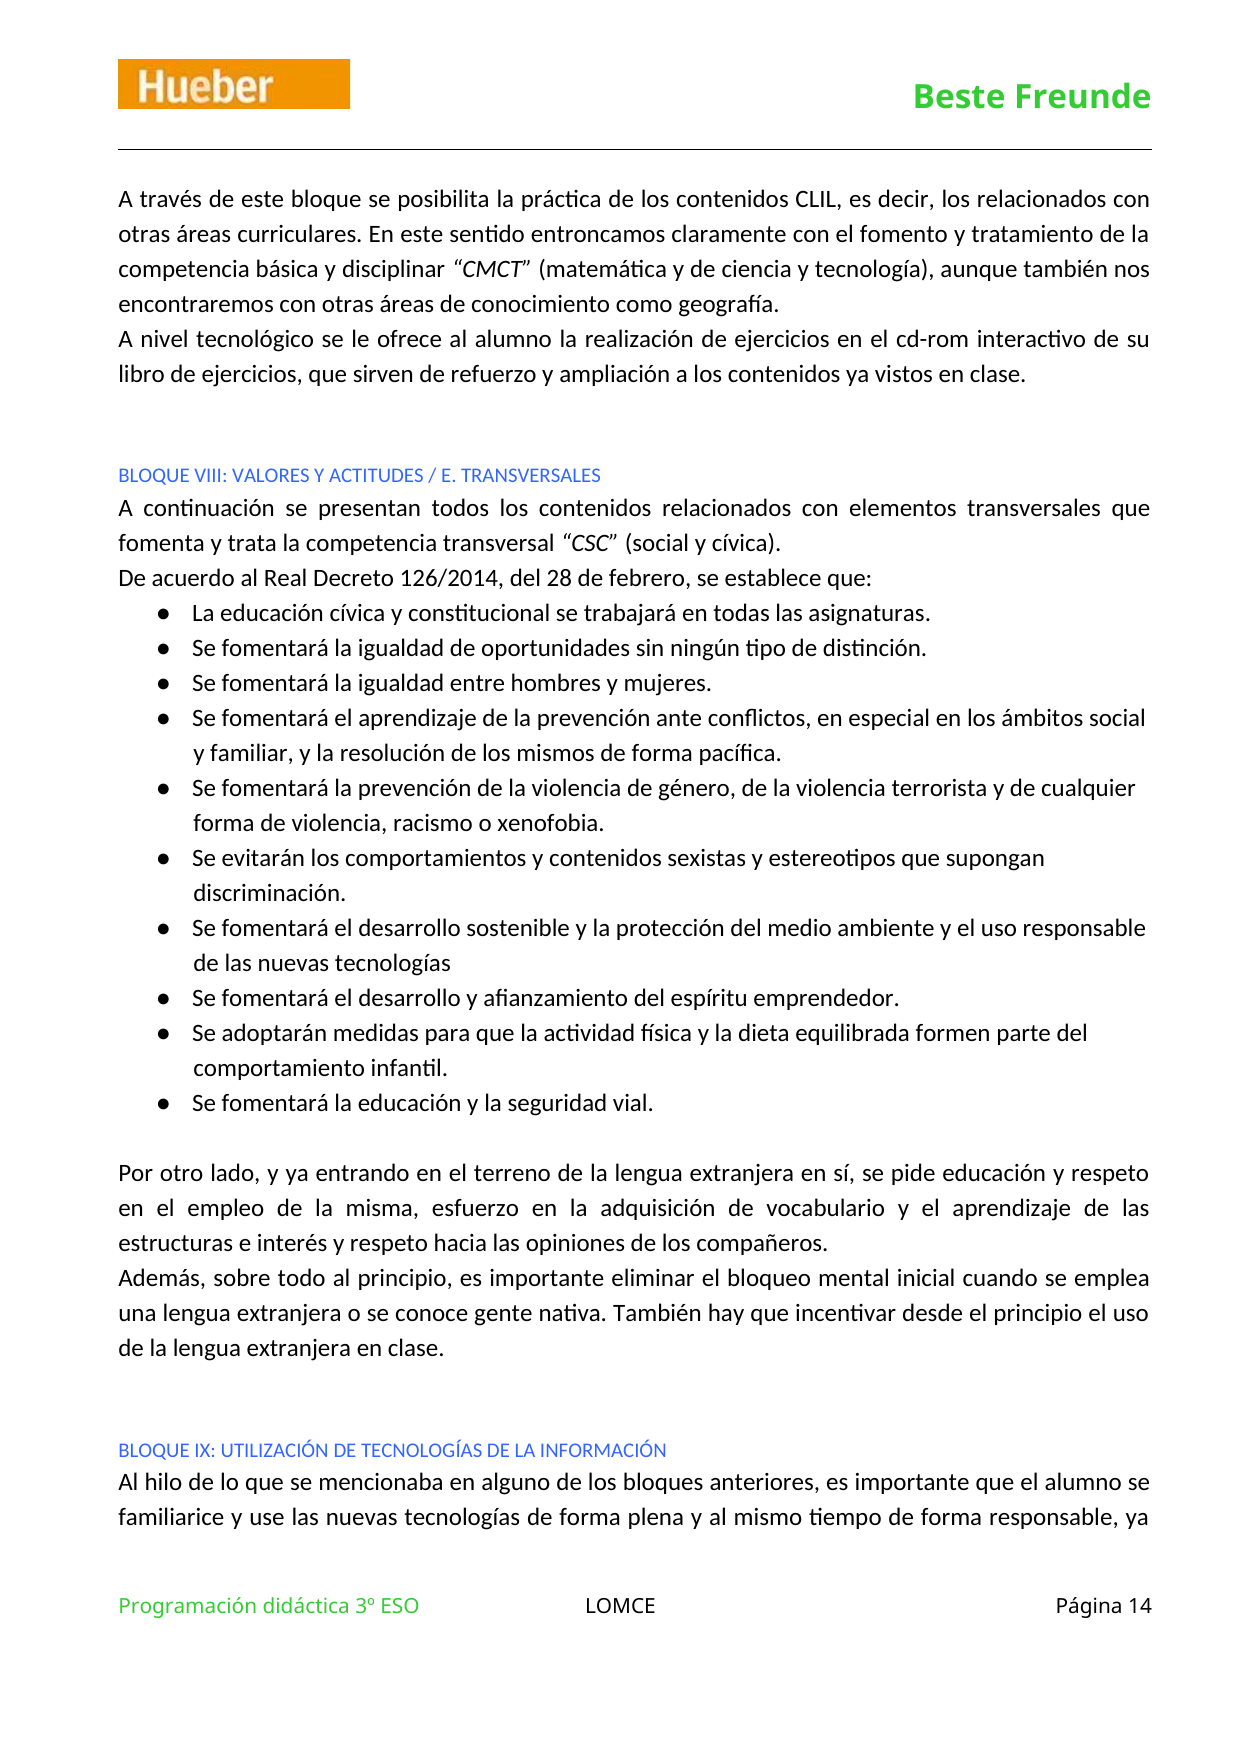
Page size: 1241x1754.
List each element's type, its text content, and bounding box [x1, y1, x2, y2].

list Se fomentará el desarrollo y afianzamiento del espíritu emprendedor. [156, 982, 1152, 1012]
list Se adoptarán medidas para que la actividad física y la dieta equilibrada formen parte del comportamiento infantil. [156, 1017, 1152, 1082]
list Se fomentará la educación y la seguridad vial. [156, 1087, 1152, 1117]
text BLOQUE IX: UTILIZACIÓN DE TECNOLOGÍAS DE LA INFORMACIÓN [118, 1437, 1152, 1462]
list Se fomentará el desarrollo sostenible y la protección del medio ambiente y el uso responsable de las nuevas tecnologías [156, 912, 1152, 977]
text Además, sobre todo al principio, es importante eliminar el bloqueo mental inicial cuando se emplea una lengua extranjera o se conoce gente nativa. También hay que incentivar desde el principio el uso de la lengua extranjera en clase. [118, 1262, 1152, 1362]
text A nivel tecnológico se le ofrece al alumno la realización de ejercicios en el cd-rom interactivo de su libro de ejercicios, que sirven de refuerzo y ampliación a los contenidos ya vistos en clase. [118, 323, 1152, 388]
list Se evitarán los comportamientos y contenidos sexistas y estereotipos que supongan discriminación. [156, 842, 1152, 907]
list Se fomentará el aprendizaje de la prevención ante conflictos, en especial en los ámbitos social y familiar, y la resolución de los mismos de forma pacífica. [156, 702, 1152, 767]
list Se fomentará la igualdad entre hombres y mujeres. [156, 667, 1152, 697]
text A través de este bloque se posibilita la práctica de los contenidos CLIL, es decir, los relacionados con otras áreas curriculares. En este sentido entroncamos claramente con el fomento y tratamiento de la competencia básica y disciplinar “CMCT” (matemática y de ciencia y tecnología), aunque también nos encontraremos con otras áreas de conocimiento como geografía. [118, 183, 1152, 318]
list Se fomentará la igualdad de oportunidades sin ningún tipo de distinción. [156, 632, 1152, 662]
text BLOQUE VIII: VALORES Y ACTITUDES / E. TRANSVERSALES [118, 463, 1152, 488]
list Se fomentará la prevención de la violencia de género, de la violencia terrorista y de cualquier forma de violencia, racismo o xenofobia. [156, 772, 1152, 837]
text De acuerdo al Real Decreto 126/2014, del 28 de febrero, se establece que: [118, 562, 1152, 592]
text A continuación se presentan todos los contenidos relacionados con elementos transversales que fomenta y trata la competencia transversal “CSC” (social y cívica). [118, 492, 1152, 557]
text Por otro lado, y ya entrando en el terreno de la lengua extranjera en sí, se pide educación y respeto en el empleo de la misma, esfuerzo en la adquisición de vocabulario y el aprendizaje de las estructuras e interés y respeto hacia las opiniones de los compañeros. [118, 1157, 1152, 1257]
list La educación cívica y constitucional se trabajará en todas las asignaturas. [156, 597, 1152, 627]
picture [118, 59, 351, 109]
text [118, 1466, 1152, 1532]
